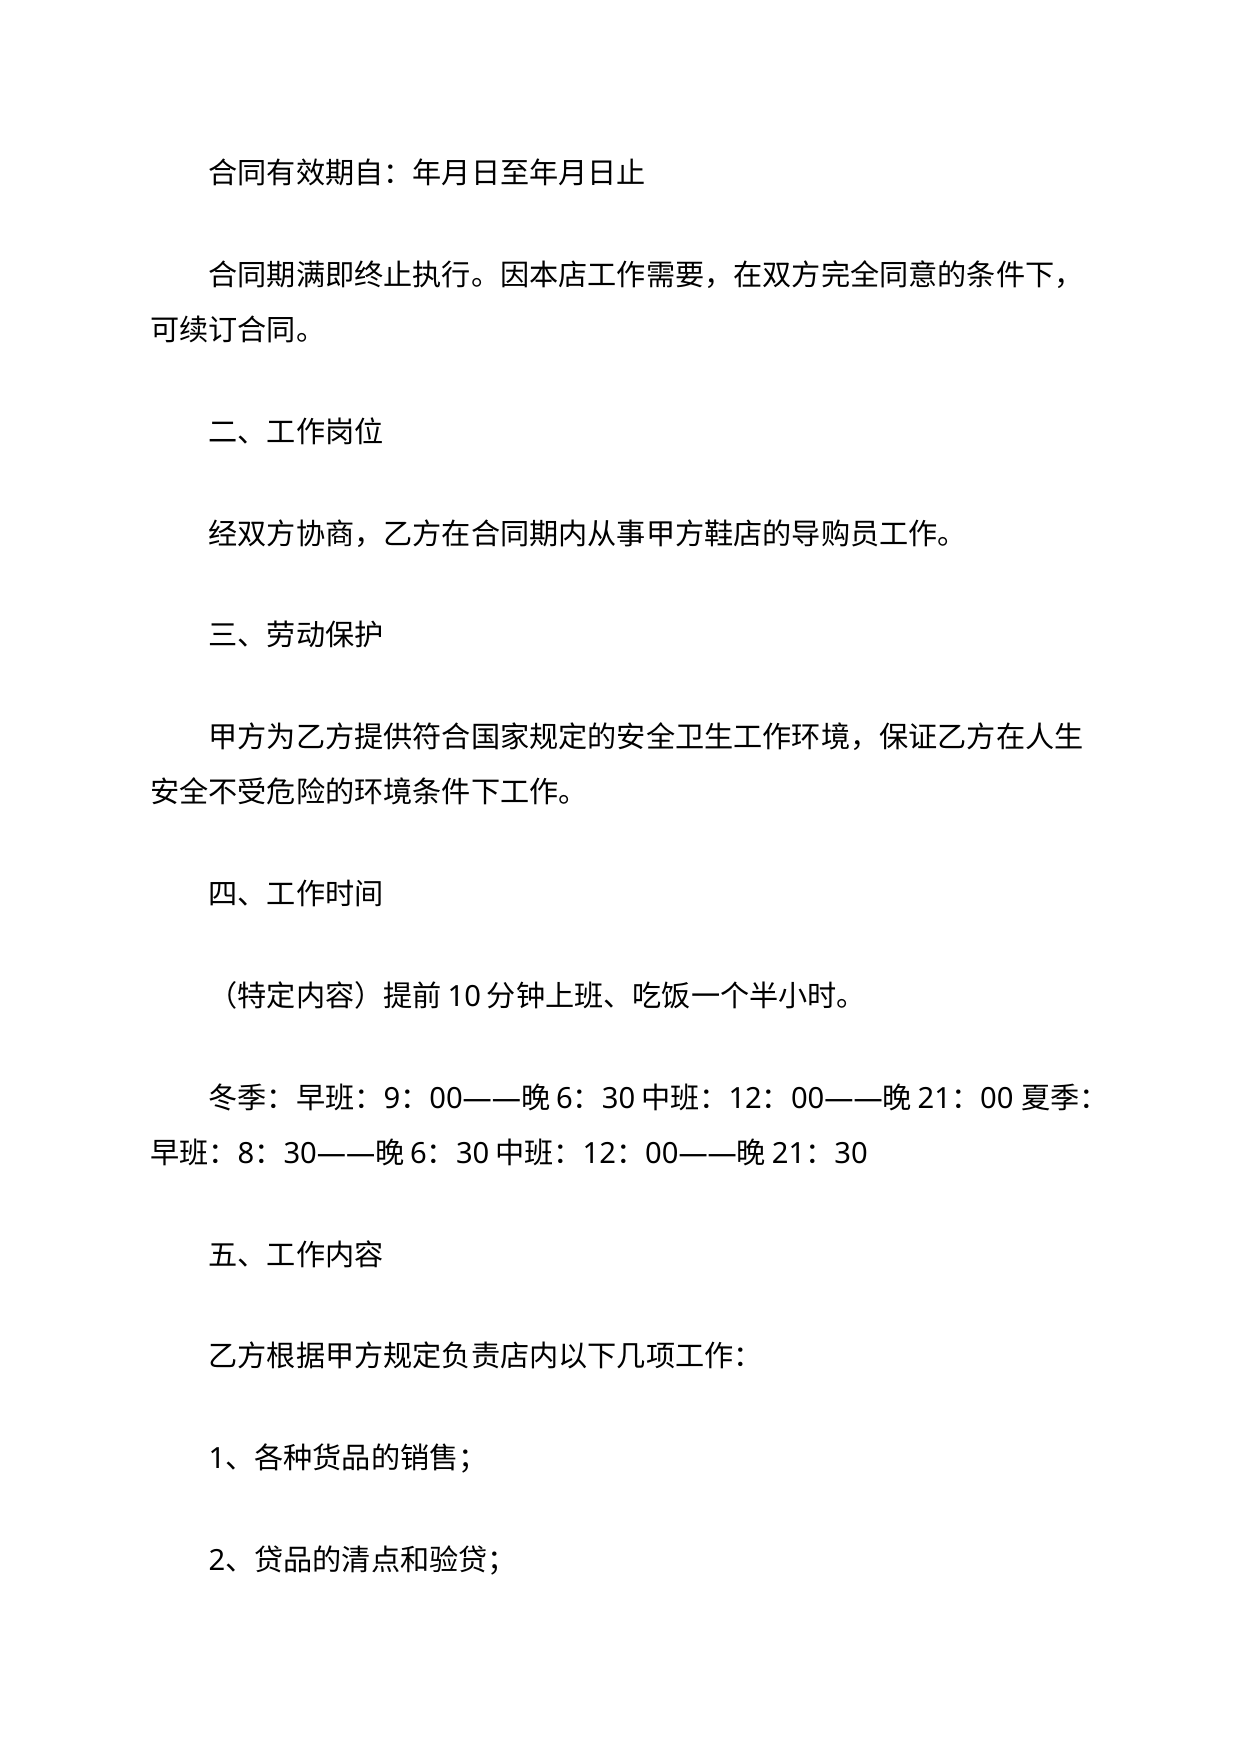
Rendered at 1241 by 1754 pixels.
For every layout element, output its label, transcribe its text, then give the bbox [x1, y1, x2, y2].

text 合同有效期自：年月日至年月日止 [150, 150, 1090, 192]
text 二、工作岗位 [150, 408, 1090, 451]
text 经双方协商，乙方在合同期内从事甲方鞋店的导购员工作。 [150, 510, 1090, 552]
text 乙方根据甲方规定负责店内以下几项工作： [150, 1333, 1090, 1375]
text 冬季：早班：9：00——晚6：30中班：12：00——晚21：00 夏季：早班：8：30——晚6：30中班：12：00——晚21：30 [150, 1074, 1090, 1172]
text 合同期满即终止执行。因本店工作需要，在双方完全同意的条件下，可续订合同。 [150, 252, 1090, 349]
text 三、劳动保护 [150, 612, 1090, 654]
text 五、工作内容 [150, 1231, 1090, 1273]
text 甲方为乙方提供符合国家规定的安全卫生工作环境，保证乙方在人生安全不受危险的环境条件下工作。 [150, 714, 1090, 811]
text （特定内容）提前10分钟上班、吃饭一个半小时。 [150, 972, 1090, 1014]
text 2、贷品的清点和验贷； [150, 1537, 1090, 1579]
text 四、工作时间 [150, 870, 1090, 913]
text 1、各种货品的销售； [150, 1435, 1090, 1477]
